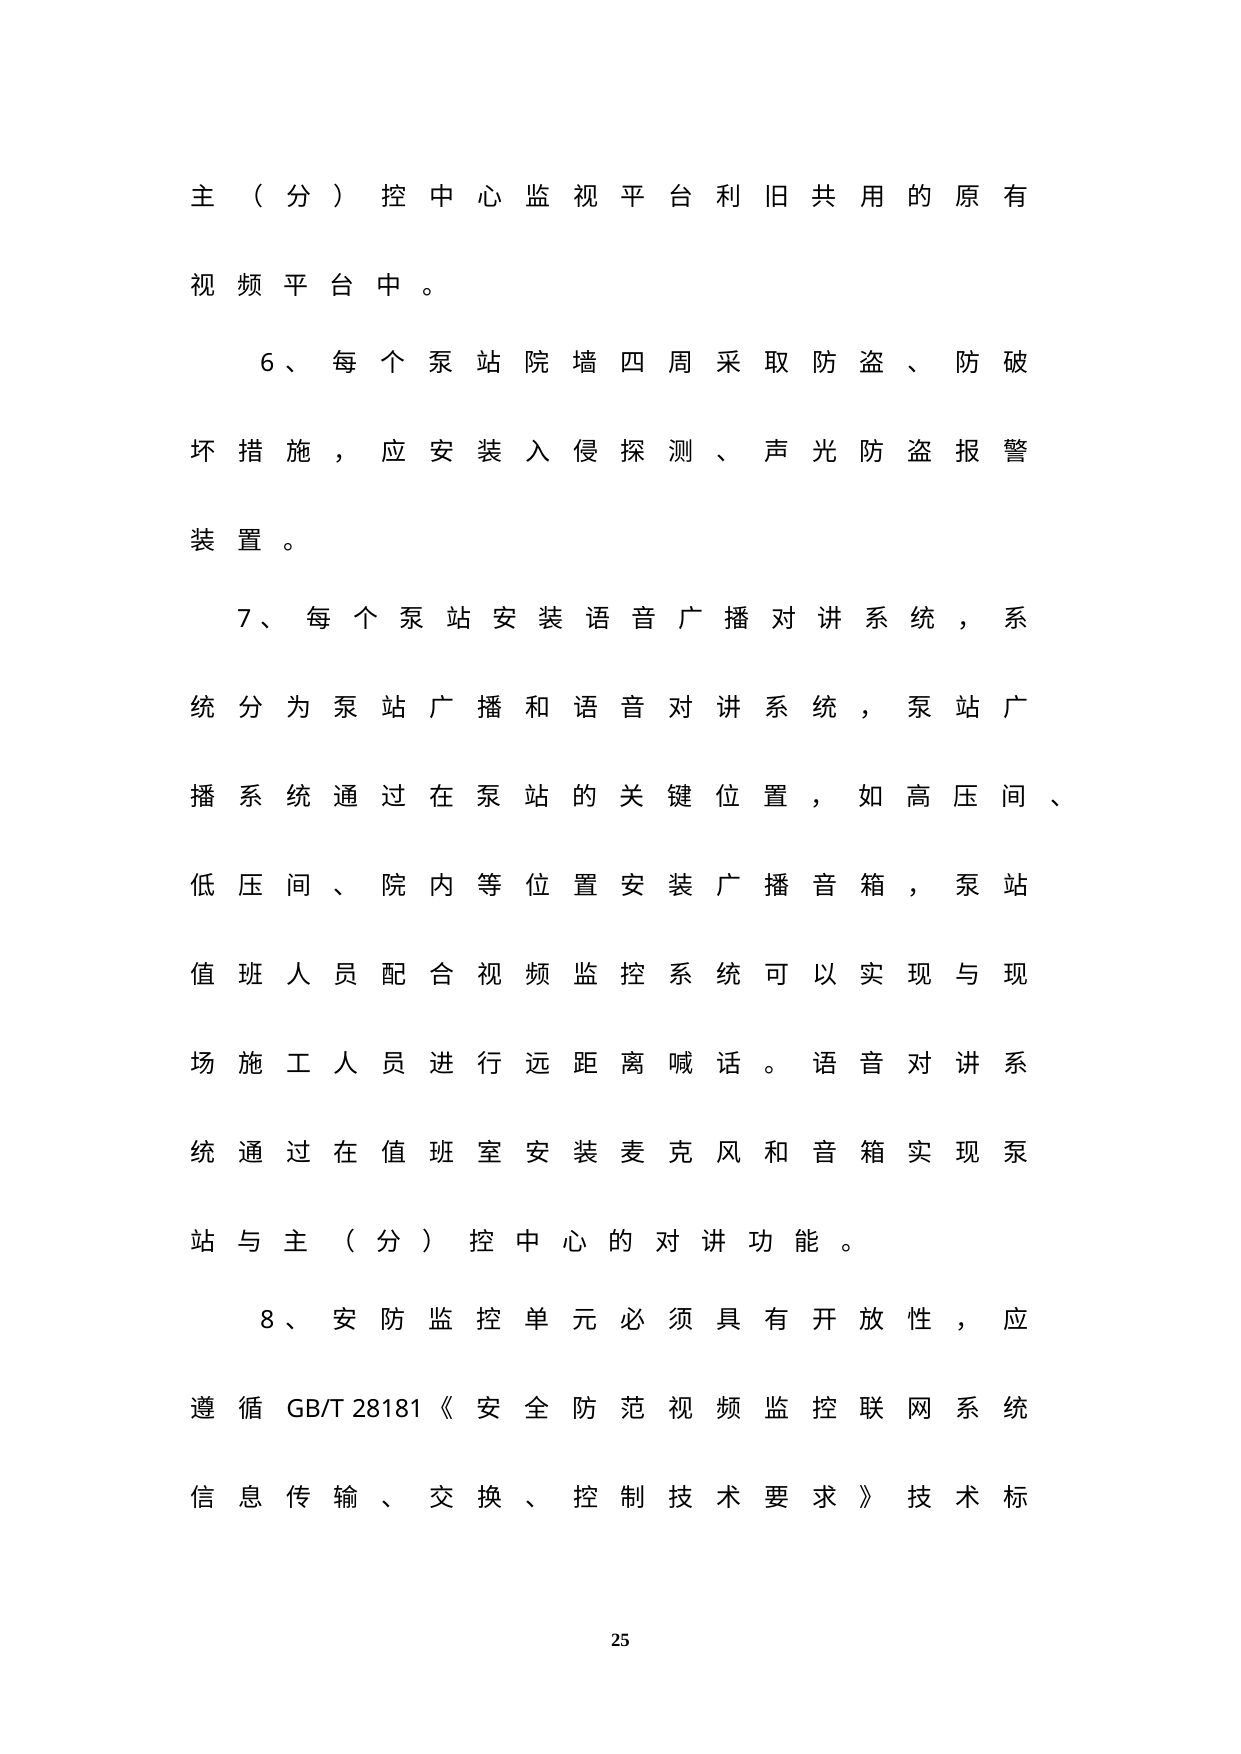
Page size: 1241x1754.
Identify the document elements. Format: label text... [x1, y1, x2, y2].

text 7、每个泵站安装语音广播对讲系统，系统分为泵站广播和语音对讲系统，泵站广播系统通过在泵站的关键位置，如高压间、低压间、院内等位置安装广播音箱，泵站值班人员配合视频监控系统可以实现与现场施工人员进行远距离喊话。语音对讲系统通过在值班室安装麦克风和音箱实现泵站与主（分）控中心的对讲功能。 [190, 587, 1050, 1269]
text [190, 1288, 1050, 1525]
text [190, 164, 1050, 313]
text 6、每个泵站院墙四周采取防盗、防破坏措施，应安装入侵探测、声光防盗报警装置。 [190, 331, 1050, 568]
